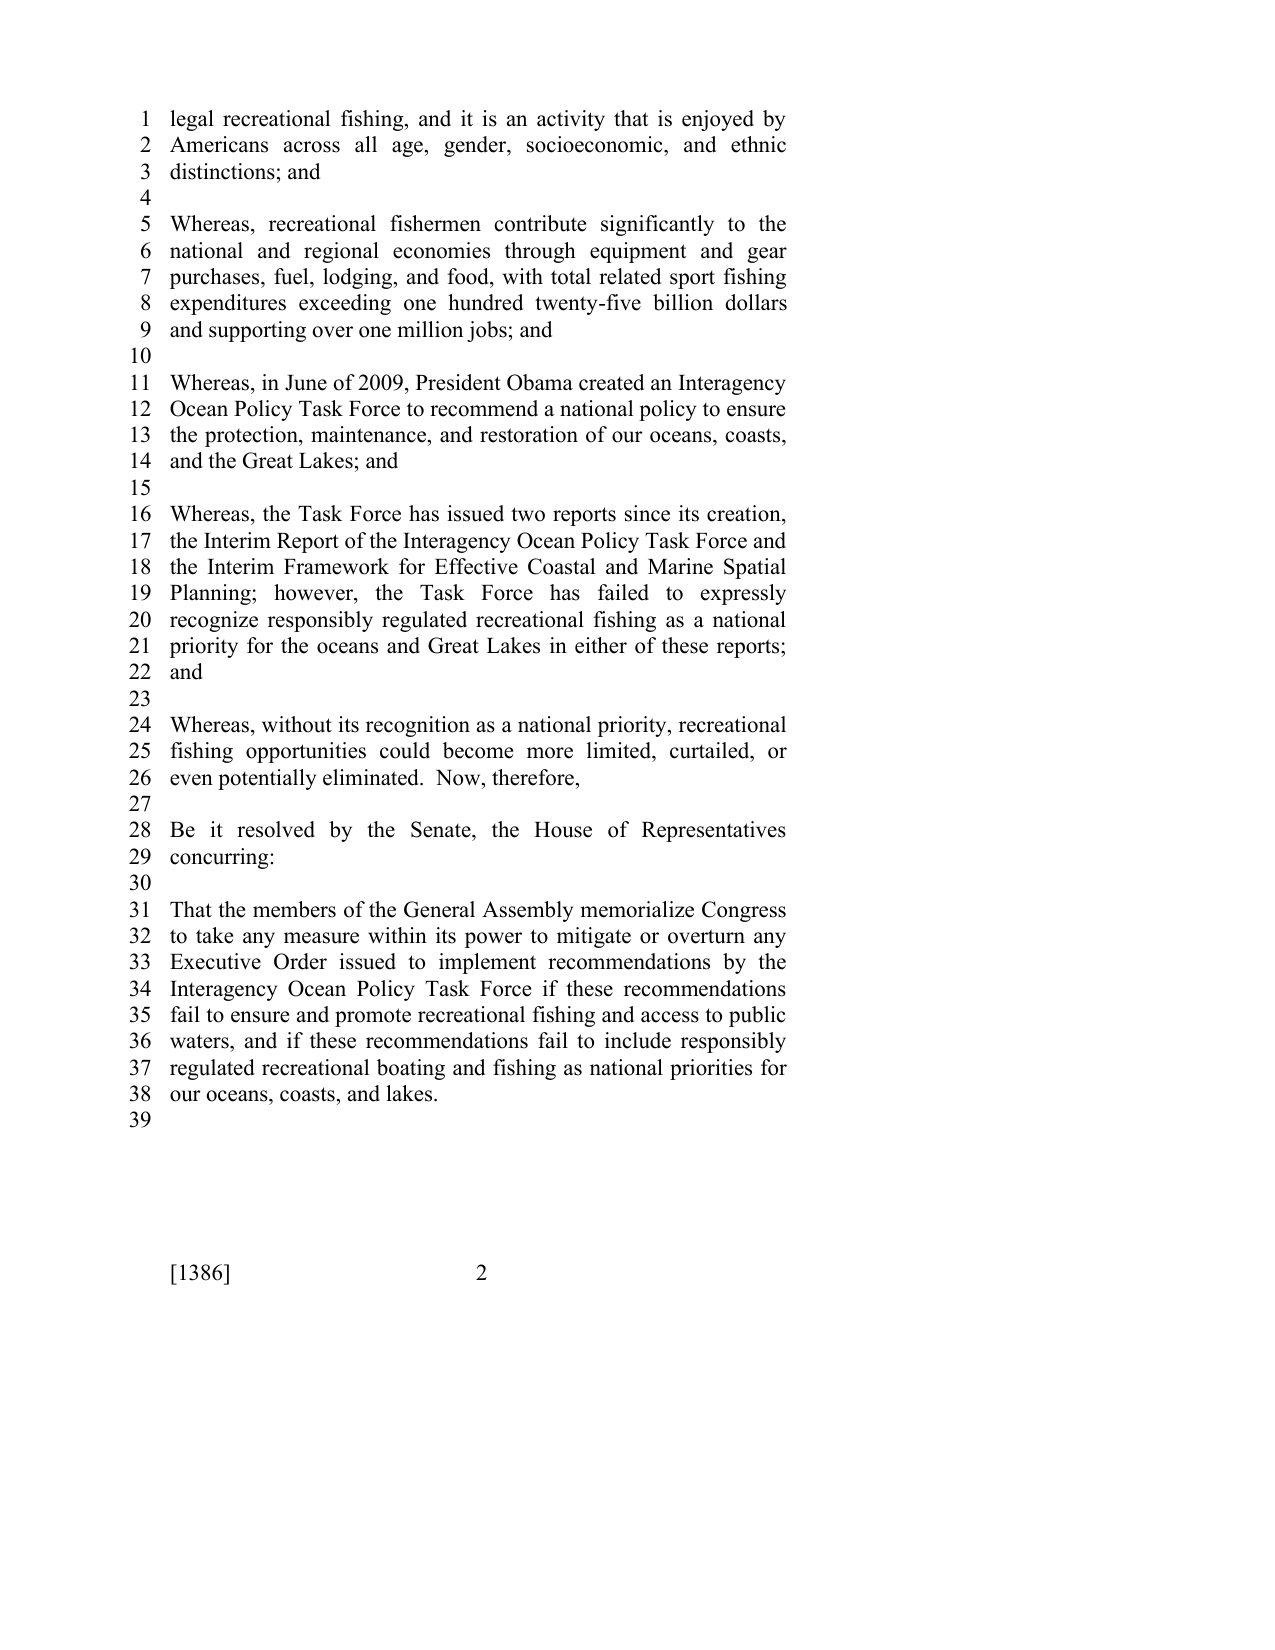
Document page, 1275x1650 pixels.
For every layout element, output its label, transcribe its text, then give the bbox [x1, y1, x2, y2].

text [169, 105, 787, 184]
text Whereas, recreational fishermen contribute significantly to the national and regional economies through equipment and gear purchases, fuel, lodging, and food, with total related sport fishing expenditures exceeding one hundred twenty-five billion dollars and supporting over one million jobs; and [169, 210, 787, 342]
text Whereas, in June of 2009, President Obama created an Interagency Ocean Policy Task Force to recommend a national policy to ensure the protection, maintenance, and restoration of our oceans, coasts, and the Great Lakes; and [169, 368, 787, 474]
text That the members of the General Assembly memorialize Congress to take any measure within its power to mitigate or overturn any Executive Order issued to implement recommendations by the Interagency Ocean Policy Task Force if these recommendations fail to ensure and promote recreational fishing and access to public waters, and if these recommendations fail to include responsibly regulated recreational boating and fishing as national priorities for our oceans, coasts, and lakes. [169, 896, 787, 1106]
text Whereas, the Task Force has issued two reports since its creation, the Interim Report of the Interagency Ocean Policy Task Force and the Interim Framework for Effective Coastal and Marine Spatial Planning; however, the Task Force has failed to expressly recognize responsibly regulated recreational fishing as a national priority for the oceans and Great Lakes in either of these reports; and [169, 500, 787, 685]
text Be it resolved by the Senate, the House of Representatives concurring: [169, 817, 787, 869]
text Whereas, without its recognition as a national priority, recreational fishing opportunities could become more limited, curtailed, or even potentially eliminated. Now, therefore, [169, 711, 787, 790]
